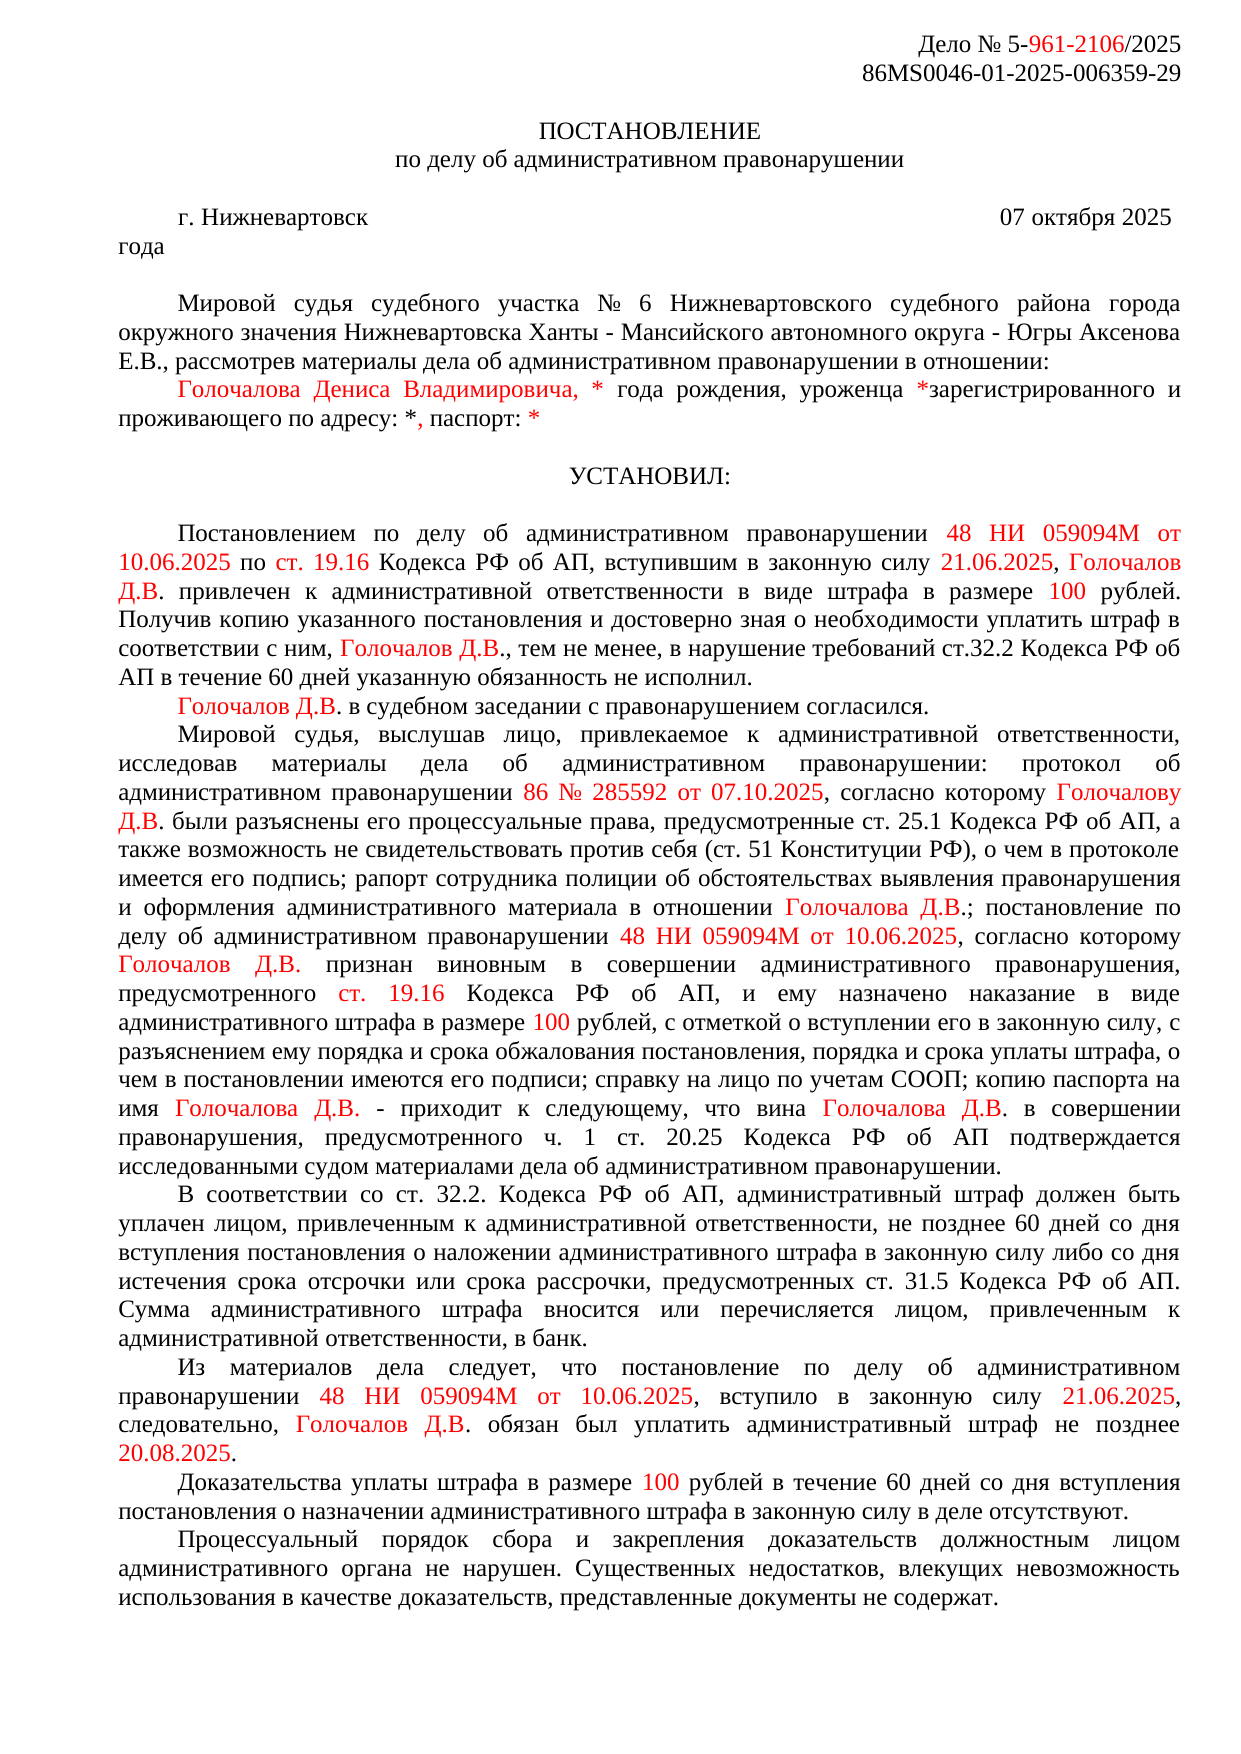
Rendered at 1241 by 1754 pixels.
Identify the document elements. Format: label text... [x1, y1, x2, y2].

text по делу об административном правонарушении [118, 144, 1181, 173]
text Мировой судья судебного участка № 6 Нижневартовского судебного района города окружного значения Нижневартовска Ханты - Мансийского автономного округа - Югры Аксенова Е.В., рассмотрев материалы дела об административном правонарушении в отношении: [118, 288, 1181, 374]
text Дело № 5-961-2106/2025 [118, 29, 1181, 58]
text 86MS0046-01-2025-006359-29 [118, 58, 1181, 87]
text УСТАНОВИЛ: [118, 461, 1181, 489]
text В соответствии со ст. 32.2. Кодекса РФ об АП, административный штраф должен быть уплачен лицом, привлеченным к административной ответственности, не позднее 60 дней со дня вступления постановления о наложении административного штрафа в законную силу либо со дня истечения срока отсрочки или срока рассрочки, предусмотренных ст. 31.5 Кодекса РФ об АП. Сумма административного штрафа вносится или перечисляется лицом, привлеченным к административной ответственности, в банк. [118, 1179, 1181, 1352]
text г. Нижневартовск 07 октября 2025 года [118, 202, 1181, 259]
text Голочалова Дениса Владимировича, * года рождения, уроженца *зарегистрированного и проживающего по адресу: *, паспорт: * [118, 374, 1181, 432]
text Голочалов Д.В. в судебном заседании с правонарушением согласился. [118, 691, 1181, 719]
text Процессуальный порядок сбора и закрепления доказательств должностным лицом административного органа не нарушен. Существенных недостатков, влекущих невозможность использования в качестве доказательств, представленные документы не содержат. [118, 1524, 1181, 1611]
text Мировой судья, выслушав лицо, привлекаемое к административной ответственности, исследовав материалы дела об административном правонарушении: протокол об административном правонарушении 86 № 285592 от 07.10.2025, согласно которому Голочалову Д.В. были разъяснены его процессуальные права, предусмотренные ст. 25.1 Кодекса РФ об АП, а также возможность не свидетельствовать против себя (ст. 51 Конституции РФ), о чем в протоколе имеется его подпись; рапорт сотрудника полиции об обстоятельствах выявления правонарушения и оформления административного материала в отношении Голочалова Д.В.; постановление по делу об административном правонарушении 48 НИ 059094М от 10.06.2025, согласно которому Голочалов Д.В. признан виновным в совершении административного правонарушения, предусмотренного ст. 19.16 Кодекса РФ об АП, и ему назначено наказание в виде административного штрафа в размере 100 рублей, с отметкой о вступлении его в законную силу, с разъяснением ему порядка и срока обжалования постановления, порядка и срока уплаты штрафа, о чем в постановлении имеются его подписи; справку на лицо по учетам СООП; копию паспорта на имя Голочалова Д.В. - приходит к следующему, что вина Голочалова Д.В. в совершении правонарушения, предусмотренного ч. 1 ст. 20.25 Кодекса РФ об АП подтверждается исследованными судом материалами дела об административном правонарушении. [118, 719, 1181, 1179]
text Из материалов дела следует, что постановление по делу об административном правонарушении 48 НИ 059094М от 10.06.2025, вступило в законную силу 21.06.2025, следовательно, Голочалов Д.В. обязан был уплатить административный штраф не позднее 20.08.2025. [118, 1352, 1181, 1467]
text ПОСТАНОВЛЕНИЕ [118, 116, 1181, 144]
text Постановлением по делу об административном правонарушении 48 НИ 059094М от 10.06.2025 по ст. 19.16 Кодекса РФ об АП, вступившим в законную силу 21.06.2025, Голочалов Д.В. привлечен к административной ответственности в виде штрафа в размере 100 рублей. Получив копию указанного постановления и достоверно зная о необходимости уплатить штраф в соответствии с ним, Голочалов Д.В., тем не менее, в нарушение требований ст.32.2 Кодекса РФ об АП в течение 60 дней указанную обязанность не исполнил. [118, 518, 1181, 691]
text Доказательства уплаты штрафа в размере 100 рублей в течение 60 дней со дня вступления постановления о назначении административного штрафа в законную силу в деле отсутствуют. [118, 1467, 1181, 1524]
